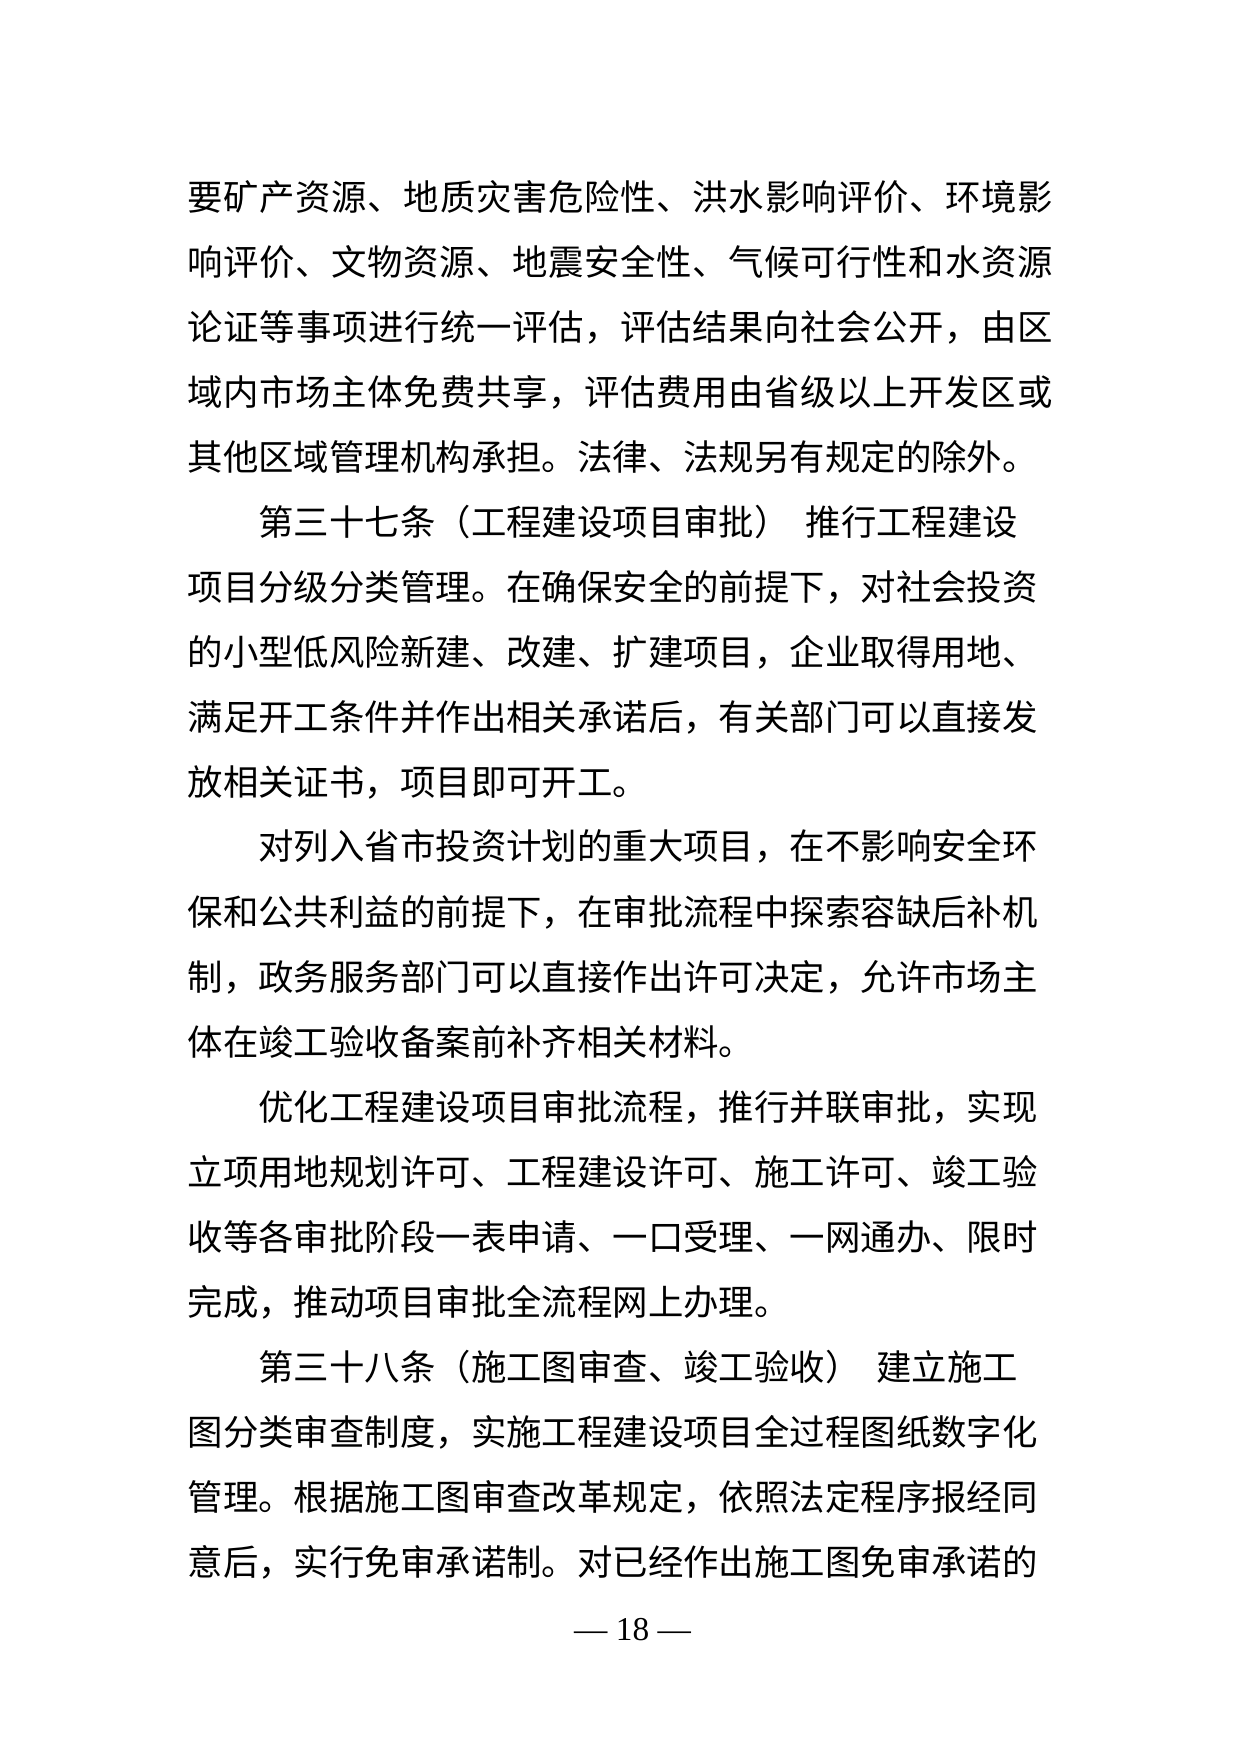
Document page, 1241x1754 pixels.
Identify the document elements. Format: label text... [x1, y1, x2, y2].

text 优化工程建设项目审批流程，推行并联审批，实现立项用地规划许可、工程建设许可、施工许可、竣工验收等各审批阶段一表申请、一口受理、一网通办、限时完成，推动项目审批全流程网上办理。 [187, 1072, 1053, 1332]
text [187, 1332, 1053, 1592]
text 对列入省市投资计划的重大项目，在不影响安全环保和公共利益的前提下，在审批流程中探索容缺后补机制，政务服务部门可以直接作出许可决定，允许市场主体在竣工验收备案前补齐相关材料。 [187, 812, 1053, 1072]
text 第三十七条（工程建设项目审批） 推行工程建设项目分级分类管理。在确保安全的前提下，对社会投资的小型低风险新建、改建、扩建项目，企业取得用地、满足开工条件并作出相关承诺后，有关部门可以直接发放相关证书，项目即可开工。 [187, 487, 1053, 812]
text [187, 162, 1053, 487]
